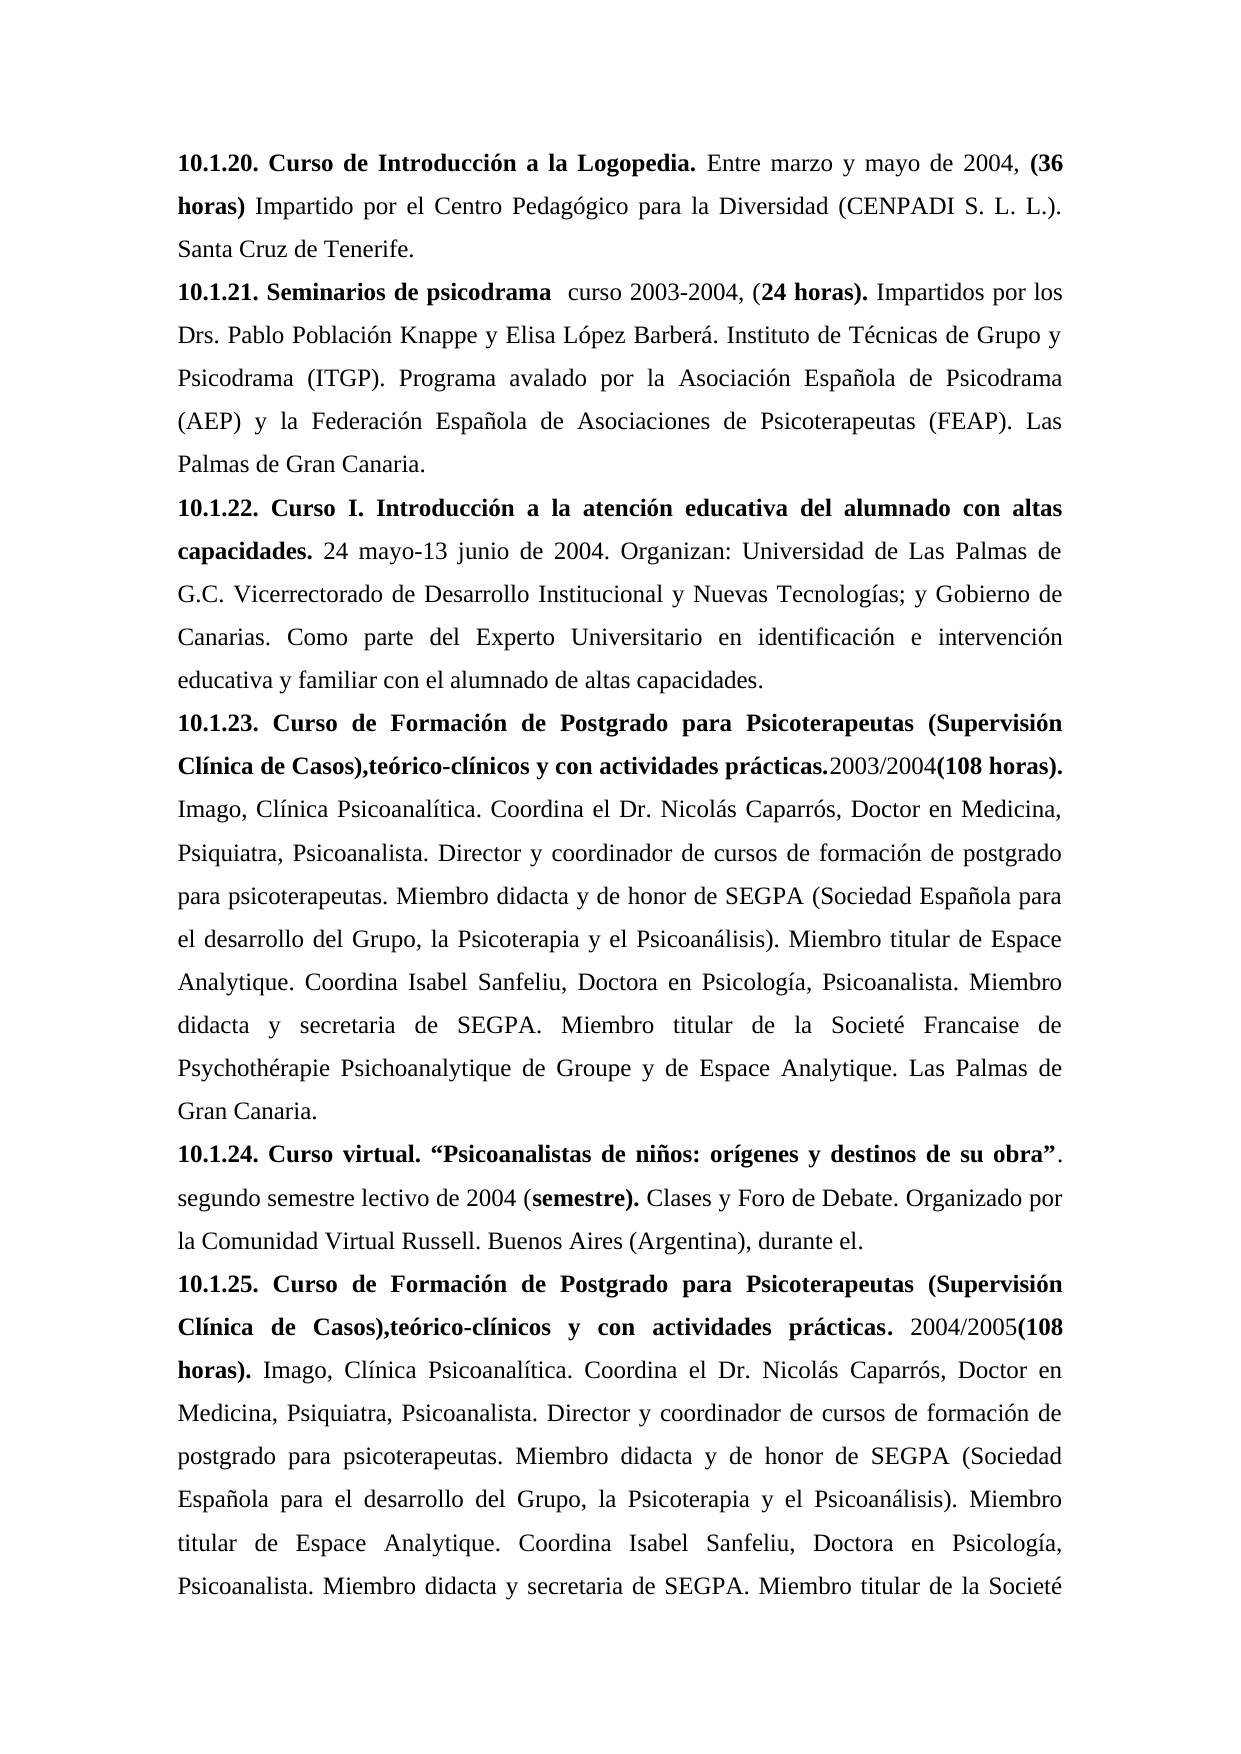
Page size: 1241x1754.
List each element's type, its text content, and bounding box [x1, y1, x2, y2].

text 10.1.24. Curso virtual. “Psicoanalistas de niños: orígenes y destinos de su obra”. segundo semestre lectivo de 2004 (semestre). Clases y Foro de Debate. Organizado por la Comunidad Virtual Russell. Buenos Aires (Argentina), durante el. [177, 1139, 1063, 1254]
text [177, 1269, 1063, 1599]
text 10.1.20. Curso de Introducción a la Logopedia. Entre marzo y mayo de 2004, (36 horas) Impartido por el Centro Pedagógico para la Diversidad (CENPADI S. L. L.). Santa Cruz de Tenerife. [177, 148, 1063, 263]
text 10.1.23. Curso de Formación de Postgrado para Psicoterapeutas (Supervisión Clínica de Casos),teórico-clínicos y con actividades prácticas.2003/2004(108 horas). Imago, Clínica Psicoanalítica. Coordina el Dr. Nicolás Caparrós, Doctor en Medicina, Psiquiatra, Psicoanalista. Director y coordinador de cursos de formación de postgrado para psicoterapeutas. Miembro didacta y de honor de SEGPA (Sociedad Española para el desarrollo del Grupo, la Psicoterapia y el Psicoanálisis). Miembro titular de Espace Analytique. Coordina Isabel Sanfeliu, Doctora en Psicología, Psicoanalista. Miembro didacta y secretaria de SEGPA. Miembro titular de la Societé Francaise de Psychothérapie Psichoanalytique de Groupe y de Espace Analytique. Las Palmas de Gran Canaria. [177, 708, 1063, 1125]
text 10.1.22. Curso I. Introducción a la atención educativa del alumnado con altas capacidades. 24 mayo-13 junio de 2004. Organizan: Universidad de Las Palmas de G.C. Vicerrectorado de Desarrollo Institucional y Nuevas Tecnologías; y Gobierno de Canarias. Como parte del Experto Universitario en identificación e intervención educativa y familiar con el alumnado de altas capacidades. [177, 493, 1063, 694]
text 10.1.21. Seminarios de psicodrama curso 2003-2004, (24 horas). Impartidos por los Drs. Pablo Población Knappe y Elisa López Barberá. Instituto de Técnicas de Grupo y Psicodrama (ITGP). Programa avalado por la Asociación Española de Psicodrama (AEP) y la Federación Española de Asociaciones de Psicoterapeutas (FEAP). Las Palmas de Gran Canaria. [177, 277, 1063, 478]
